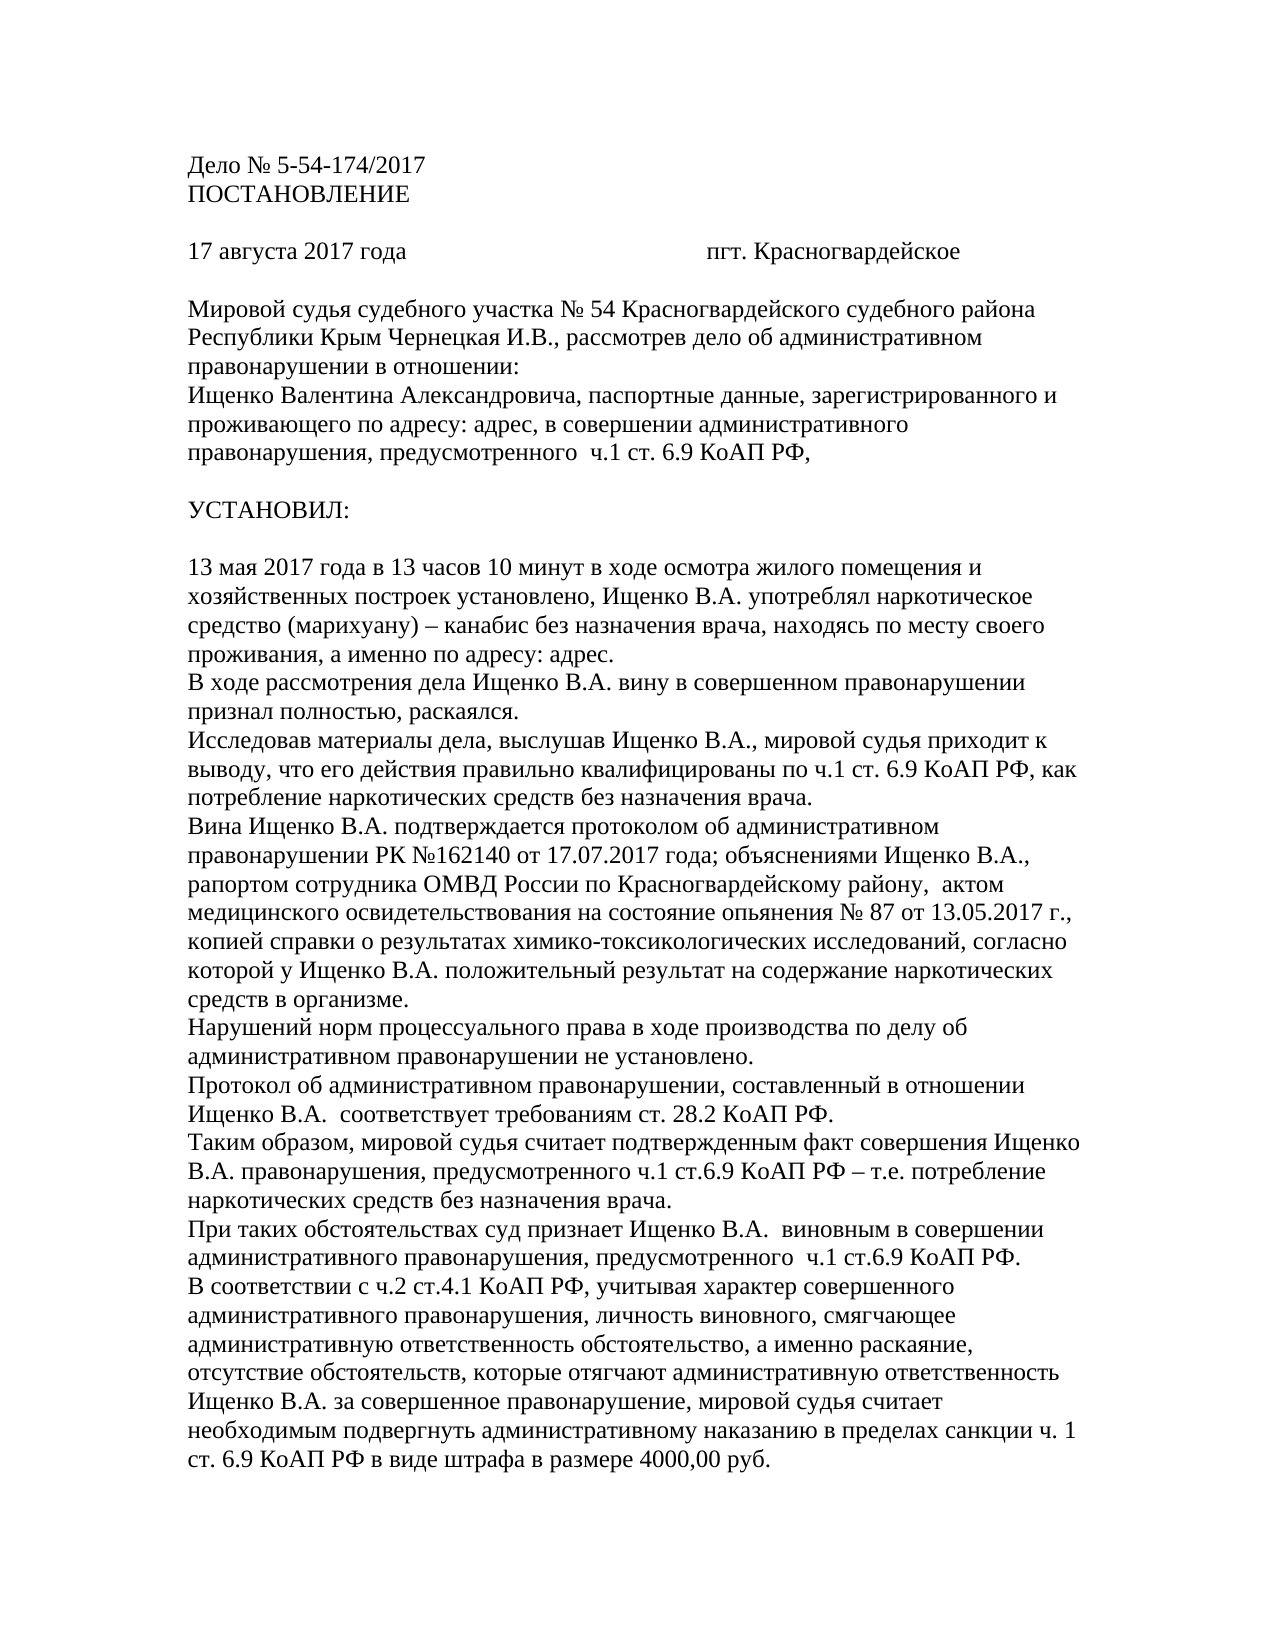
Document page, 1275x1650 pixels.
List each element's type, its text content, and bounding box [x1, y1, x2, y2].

text Таким образом, мировой судья считает подтвержденным факт совершения Ищенко В.А. правонарушения, предусмотренного ч.1 ст.6.9 КоАП РФ – т.е. потребление наркотических средств без назначения врача. [187, 1127, 1087, 1214]
text Мировой судья судебного участка № 54 Красногвардейского судебного района Республики Крым Чернецкая И.В., рассмотрев дело об административном правонарушении в отношении: [187, 294, 1087, 380]
text В соответствии с ч.2 ст.4.1 КоАП РФ, учитывая характер совершенного административного правонарушения, личность виновного, смягчающее административную ответственность обстоятельство, а именно раскаяние, отсутствие обстоятельств, которые отягчают административную ответственность Ищенко В.А. за совершенное правонарушение, мировой судья считает необходимым подвергнуть административному наказанию в пределах санкции ч. 1 ст. 6.9 КоАП РФ в виде штрафа в размере 4000,00 руб. [187, 1271, 1087, 1472]
text Протокол об административном правонарушении, составленный в отношении Ищенко В.А. соответствует требованиям ст. 28.2 КоАП РФ. [187, 1070, 1087, 1127]
text Дело № 5-54-174/2017 [187, 150, 1087, 179]
text Ищенко Валентина Александровича, паспортные данные, зарегистрированного и проживающего по адресу: адрес, в совершении административного правонарушения, предусмотренного ч.1 ст. 6.9 КоАП РФ, [187, 380, 1087, 466]
text Вина Ищенко В.А. подтверждается протоколом об административном правонарушении РК №162140 от 17.07.2017 года; объяснениями Ищенко В.А., рапортом сотрудника ОМВД России по Красногвардейскому району, актом медицинского освидетельствования на состояние опьянения № 87 от 13.05.2017 г., копией справки о результатах химико-токсикологических исследований, согласно которой у Ищенко В.А. положительный результат на содержание наркотических средств в организме. [187, 811, 1087, 1012]
text При таких обстоятельствах суд признает Ищенко В.А. виновным в совершении административного правонарушения, предусмотренного ч.1 ст.6.9 КоАП РФ. [187, 1214, 1087, 1271]
text 13 мая 2017 года в 13 часов 10 минут в ходе осмотра жилого помещения и хозяйственных построек установлено, Ищенко В.А. употреблял наркотическое средство (марихуану) – канабис без назначения врача, находясь по месту своего проживания, а именно по адресу: адрес. [187, 552, 1087, 667]
text Нарушений норм процессуального права в ходе производства по делу об административном правонарушении не установлено. [187, 1012, 1087, 1070]
text 17 августа 2017 года пгт. Красногвардейское [187, 236, 1087, 265]
text УСТАНОВИЛ: [187, 495, 1087, 524]
text Исследовав материалы дела, выслушав Ищенко В.А., мировой судья приходит к выводу, что его действия правильно квалифицированы по ч.1 ст. 6.9 КоАП РФ, как потребление наркотических средств без назначения врача. [187, 725, 1087, 811]
text В ходе рассмотрения дела Ищенко В.А. вину в совершенном правонарушении признал полностью, раскаялся. [187, 667, 1087, 725]
text ПОСТАНОВЛЕНИЕ [187, 179, 1087, 207]
